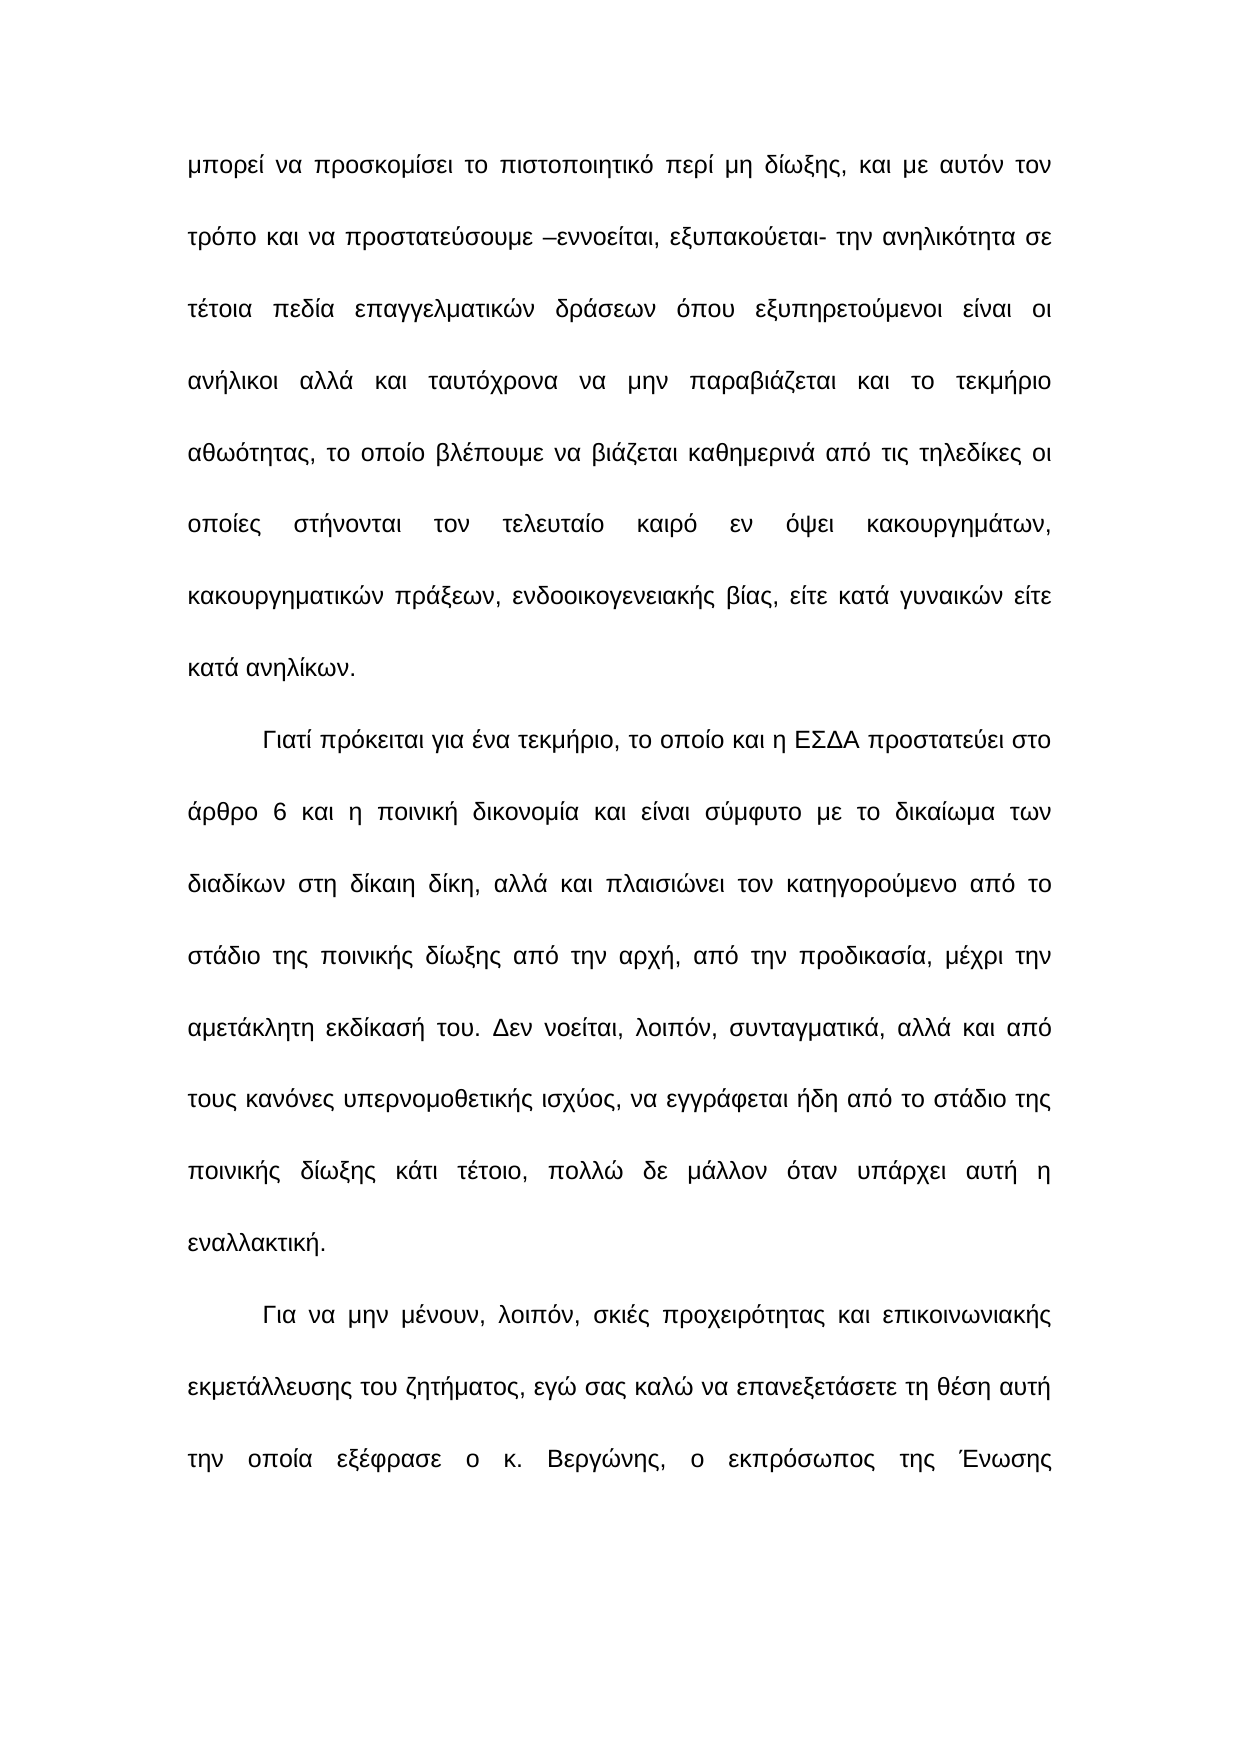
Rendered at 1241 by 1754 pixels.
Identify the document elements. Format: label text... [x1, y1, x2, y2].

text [187, 150, 1053, 682]
text Γιατί πρόκειται για ένα τεκμήριο, το οποίο και η ΕΣΔΑ προστατεύει στο άρθρο 6 και η ποινική δικονομία και είναι σύμφυτο με το δικαίωμα των διαδίκων στη δίκαιη δίκη, αλλά και πλαισιώνει τον κατηγορούμενο από το στάδιο της ποινικής δίωξης από την αρχή, από την προδικασία, μέχρι την αμετάκλητη εκδίκασή του. Δεν νοείται, λοιπόν, συνταγματικά, αλλά και από τους κανόνες υπερνομοθετικής ισχύος, να εγγράφεται ήδη από το στάδιο της ποινικής δίωξης κάτι τέτοιο, πολλώ δε μάλλον όταν υπάρχει αυτή η εναλλακτική. [187, 725, 1053, 1257]
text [187, 1300, 1053, 1472]
